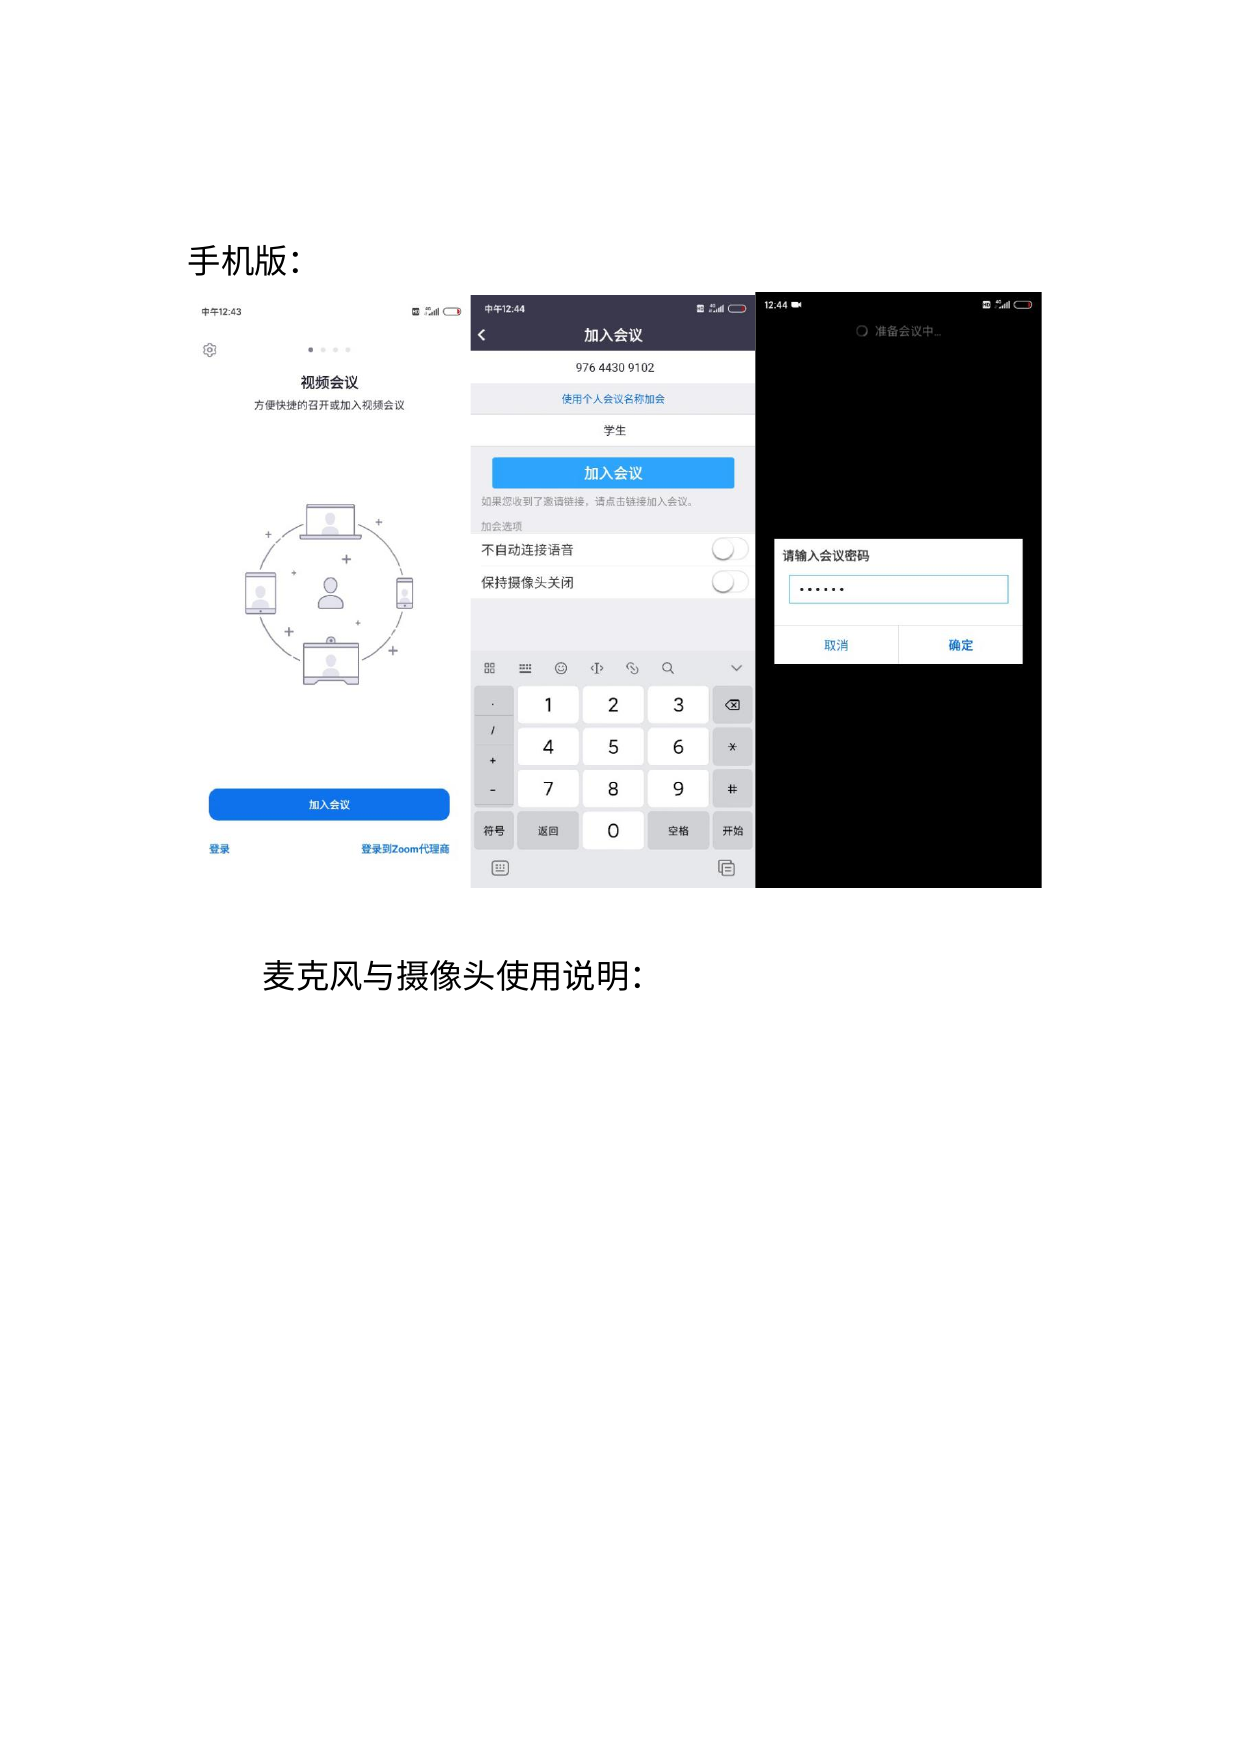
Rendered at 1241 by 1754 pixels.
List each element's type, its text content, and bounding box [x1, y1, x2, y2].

text 手机版： [187, 227, 1053, 292]
picture [187, 292, 1042, 888]
list 麦克风与摄像头使用说明： [262, 942, 1053, 1007]
